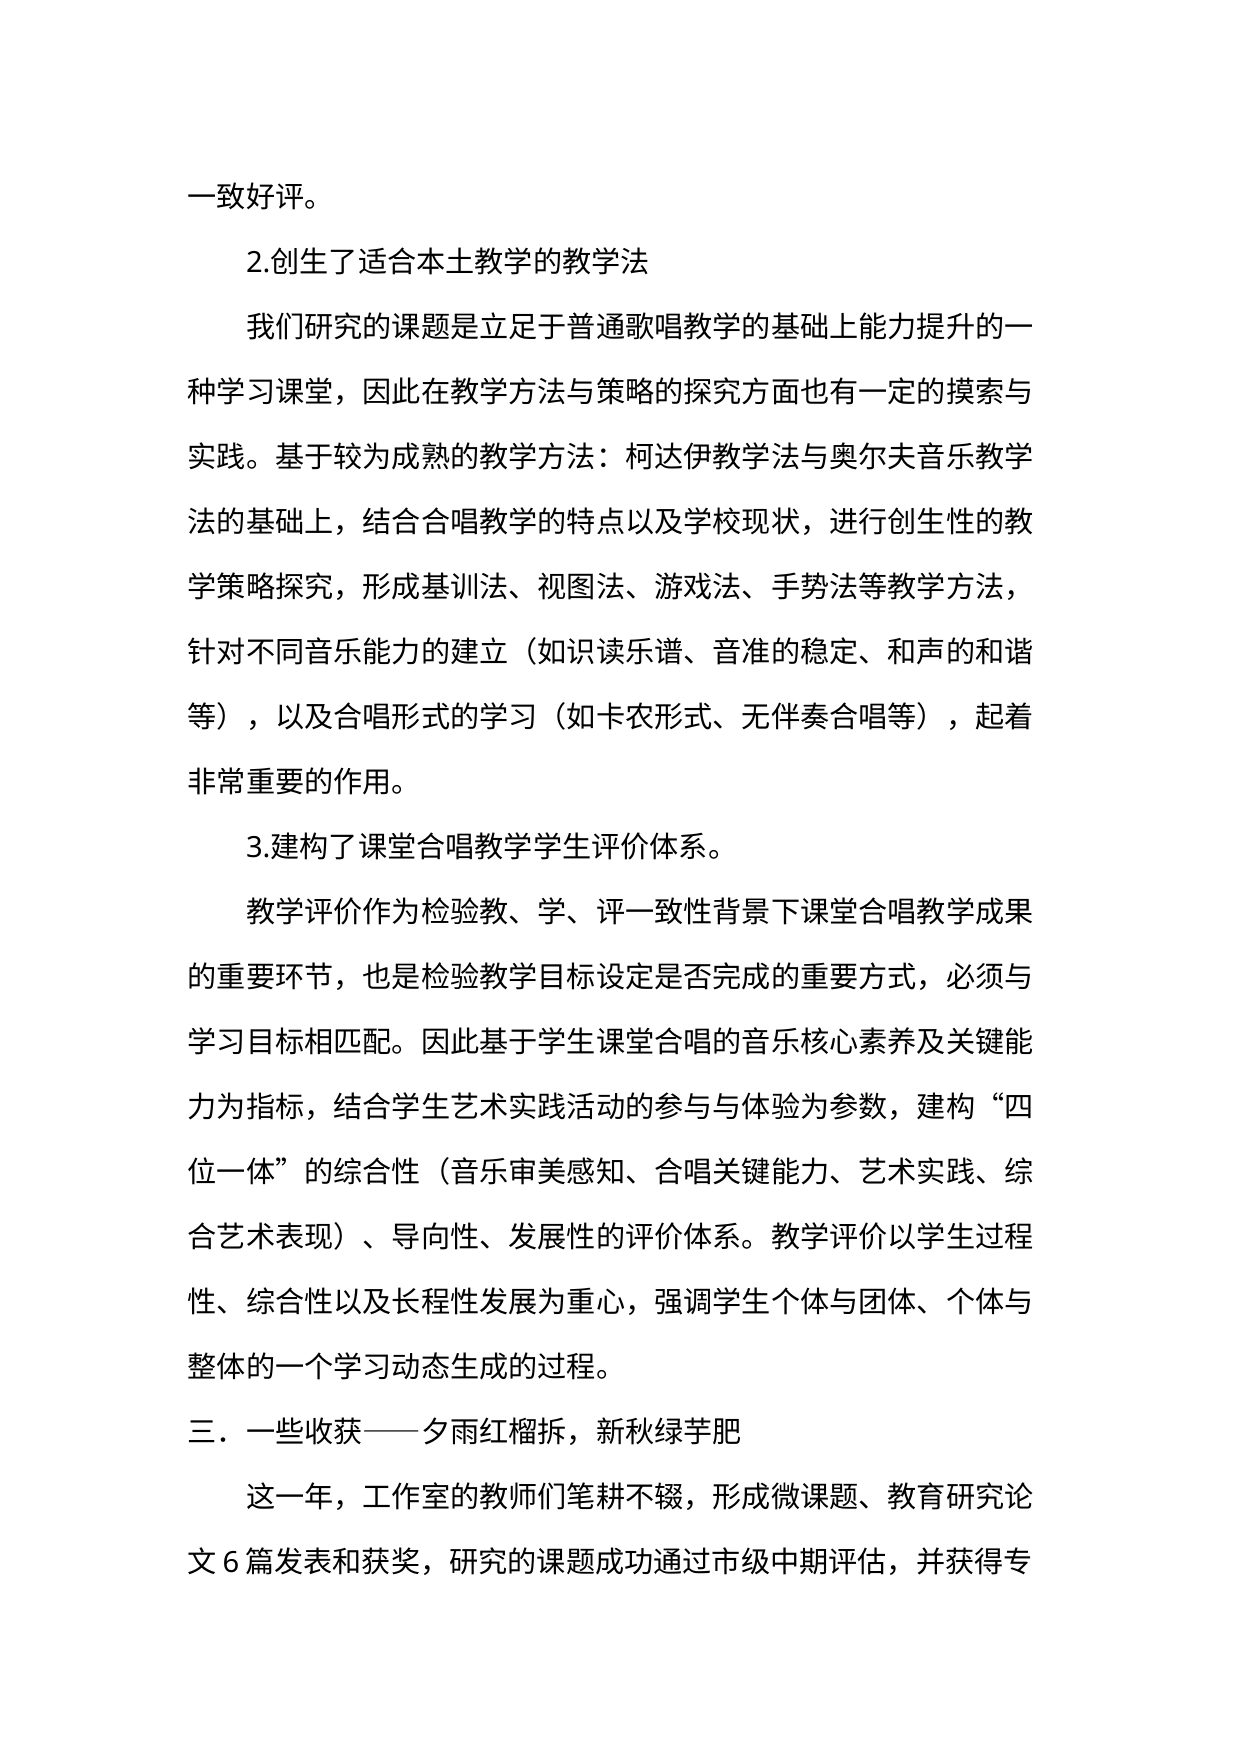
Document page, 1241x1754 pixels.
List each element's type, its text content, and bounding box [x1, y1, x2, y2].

list 一些收获——夕雨红榴拆，新秋绿芋肥 [187, 1397, 1053, 1462]
text 我们研究的课题是立足于普通歌唱教学的基础上能力提升的一种学习课堂，因此在教学方法与策略的探究方面也有一定的摸索与实践。基于较为成熟的教学方法：柯达伊教学法与奥尔夫音乐教学法的基础上，结合合唱教学的特点以及学校现状，进行创生性的教学策略探究，形成基训法、视图法、游戏法、手势法等教学方法，针对不同音乐能力的建立（如识读乐谱、音准的稳定、和声的和谐等），以及合唱形式的学习（如卡农形式、无伴奏合唱等），起着非常重要的作用。 [187, 292, 1053, 812]
list 2.创生了适合本土教学的教学法 [187, 227, 1053, 292]
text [187, 162, 1053, 227]
text 教学评价作为检验教、学、评一致性背景下课堂合唱教学成果的重要环节，也是检验教学目标设定是否完成的重要方式，必须与学习目标相匹配。因此基于学生课堂合唱的音乐核心素养及关键能力为指标，结合学生艺术实践活动的参与与体验为参数，建构“四位一体”的综合性（音乐审美感知、合唱关键能力、艺术实践、综合艺术表现）、导向性、发展性的评价体系。教学评价以学生过程性、综合性以及长程性发展为重心，强调学生个体与团体、个体与整体的一个学习动态生成的过程。 [187, 877, 1053, 1397]
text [187, 1462, 1053, 1592]
list 3.建构了课堂合唱教学学生评价体系。 [187, 812, 1053, 877]
